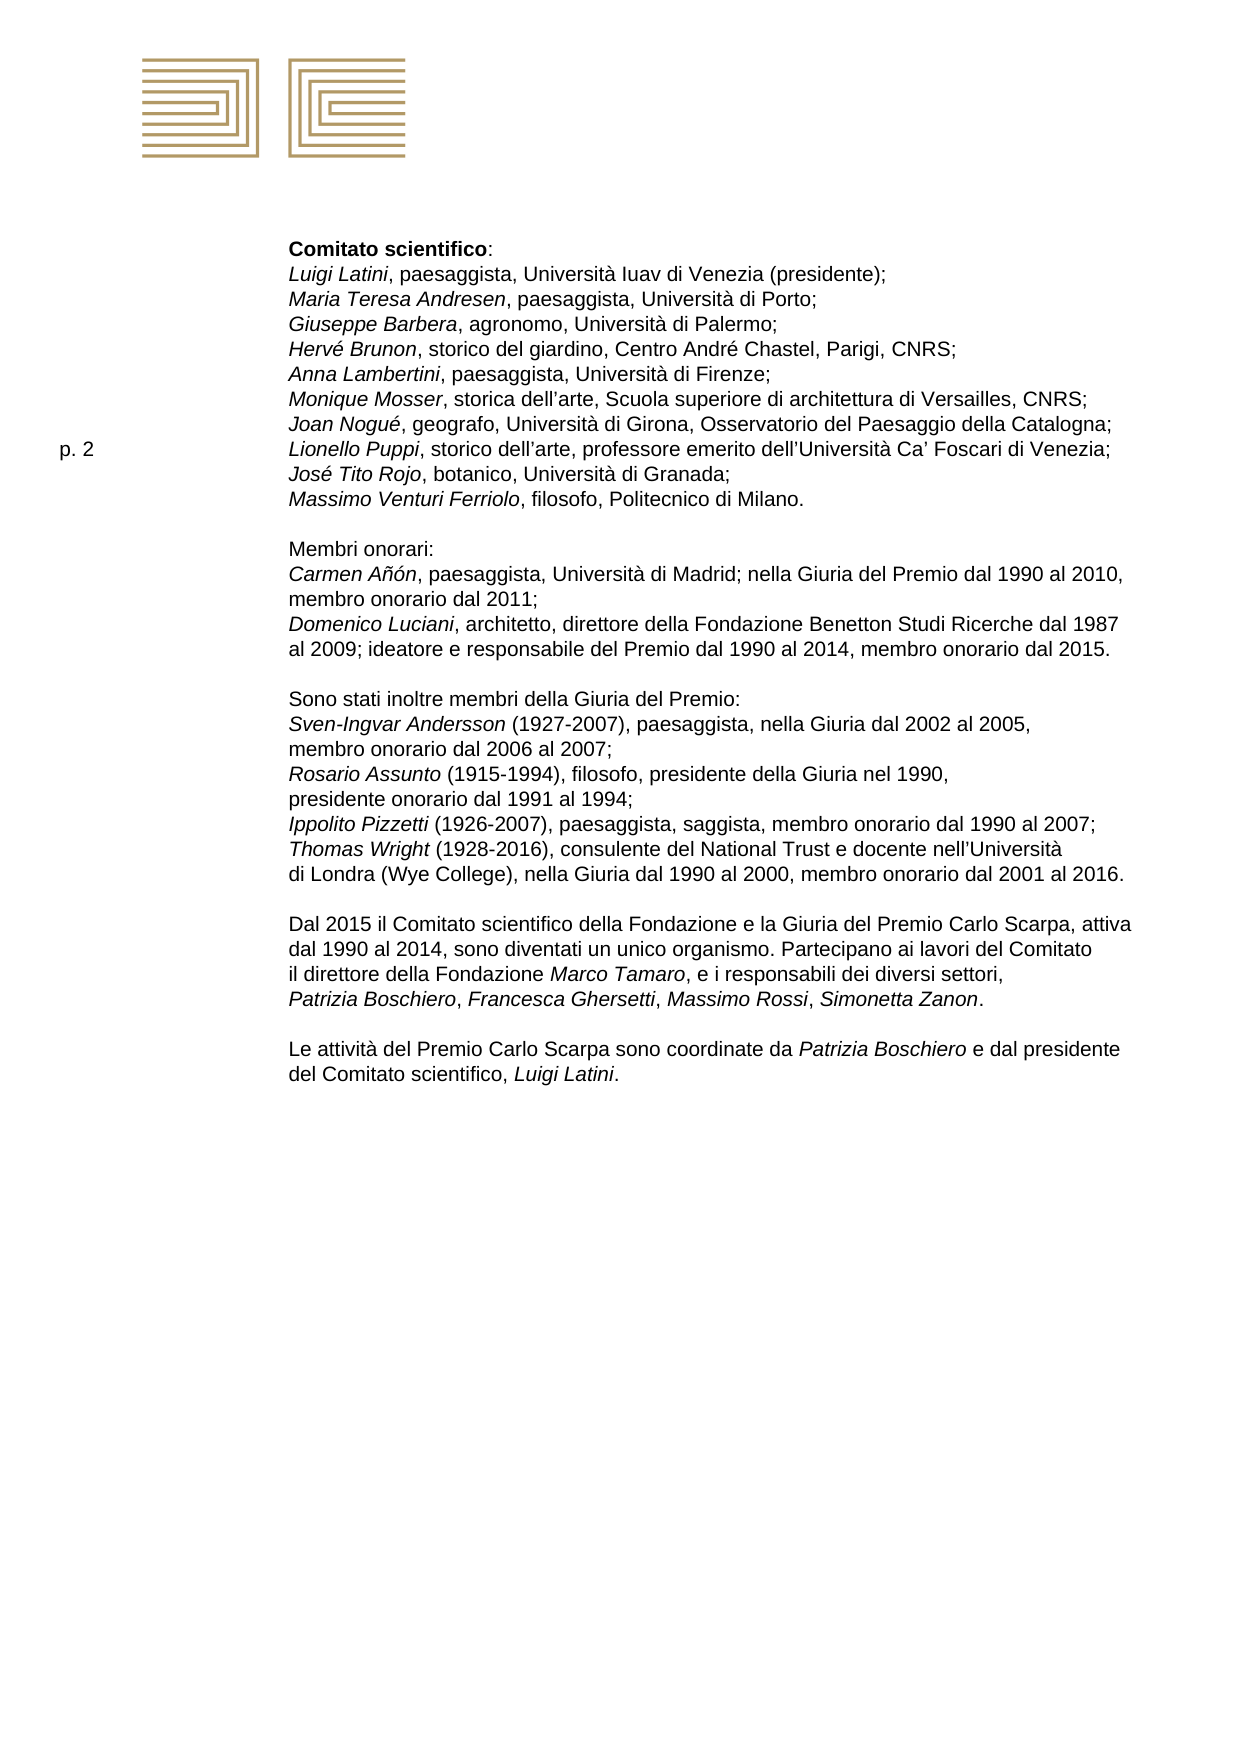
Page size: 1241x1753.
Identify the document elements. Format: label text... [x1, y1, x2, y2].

text Patrizia Boschiero, Francesca Ghersetti, Massimo Rossi, Simonetta Zanon. [288, 986, 1156, 1011]
text presidente onorario dal 1991 al 1994; [288, 786, 1156, 811]
text Comitato scientifico: [288, 236, 1156, 261]
text Membri onorari: [288, 536, 1156, 561]
text al 2009; ideatore e responsabile del Premio dal 1990 al 2014, membro onorario dal 2015. [288, 636, 1156, 661]
text José Tito Rojo, botanico, Università di Granada; [288, 461, 1156, 486]
text Giuseppe Barbera, agronomo, Università di Palermo; [288, 311, 1156, 336]
text Sono stati inoltre membri della Giuria del Premio: [288, 686, 1156, 711]
text Maria Teresa Andresen, paesaggista, Università di Porto; [288, 286, 1156, 311]
picture [0, 0, 1240, 209]
text del Comitato scientifico, Luigi Latini. [288, 1061, 1156, 1086]
text Sven-Ingvar Andersson (1927-2007), paesaggista, nella Giuria dal 2002 al 2005, [288, 711, 1156, 736]
text Lionello Puppi, storico dell’arte, professore emerito dell’Università Ca’ Foscari di Venezia; [288, 436, 1156, 461]
text Carmen Añón, paesaggista, Università di Madrid; nella Giuria del Premio dal 1990 al 2010, membro onorario dal 2011; [288, 561, 1156, 611]
text Massimo Venturi Ferriolo, filosofo, Politecnico di Milano. [288, 486, 1156, 511]
text Ippolito Pizzetti (1926-2007), paesaggista, saggista, membro onorario dal 1990 al 2007; [288, 811, 1156, 836]
text Luigi Latini, paesaggista, Università Iuav di Venezia (presidente); [288, 261, 1156, 286]
text Hervé Brunon, storico del giardino, Centro André Chastel, Parigi, CNRS; [288, 336, 1156, 361]
text Domenico Luciani, architetto, direttore della Fondazione Benetton Studi Ricerche dal 1987 [288, 611, 1156, 636]
text Rosario Assunto (1915-1994), filosofo, presidente della Giuria nel 1990, [288, 761, 1156, 786]
text Anna Lambertini, paesaggista, Università di Firenze; [288, 361, 1156, 386]
text Dal 2015 il Comitato scientifico della Fondazione e la Giuria del Premio Carlo Scarpa, attiva dal 1990 al 2014, sono diventati un unico organismo. Partecipano ai lavori del Comitato [288, 911, 1156, 961]
text Joan Nogué, geografo, Università di Girona, Osservatorio del Paesaggio della Catalogna; [288, 411, 1156, 436]
text il direttore della Fondazione Marco Tamaro, e i responsabili dei diversi settori, [288, 961, 1156, 986]
text di Londra (Wye College), nella Giuria dal 1990 al 2000, membro onorario dal 2001 al 2016. [288, 861, 1156, 886]
text membro onorario dal 2006 al 2007; [288, 736, 1156, 761]
text Monique Mosser, storica dell’arte, Scuola superiore di architettura di Versailles, CNRS; [288, 386, 1156, 411]
text Le attività del Premio Carlo Scarpa sono coordinate da Patrizia Boschiero e dal presidente [288, 1036, 1156, 1061]
text Thomas Wright (1928-2016), consulente del National Trust e docente nell’Università [288, 836, 1156, 861]
